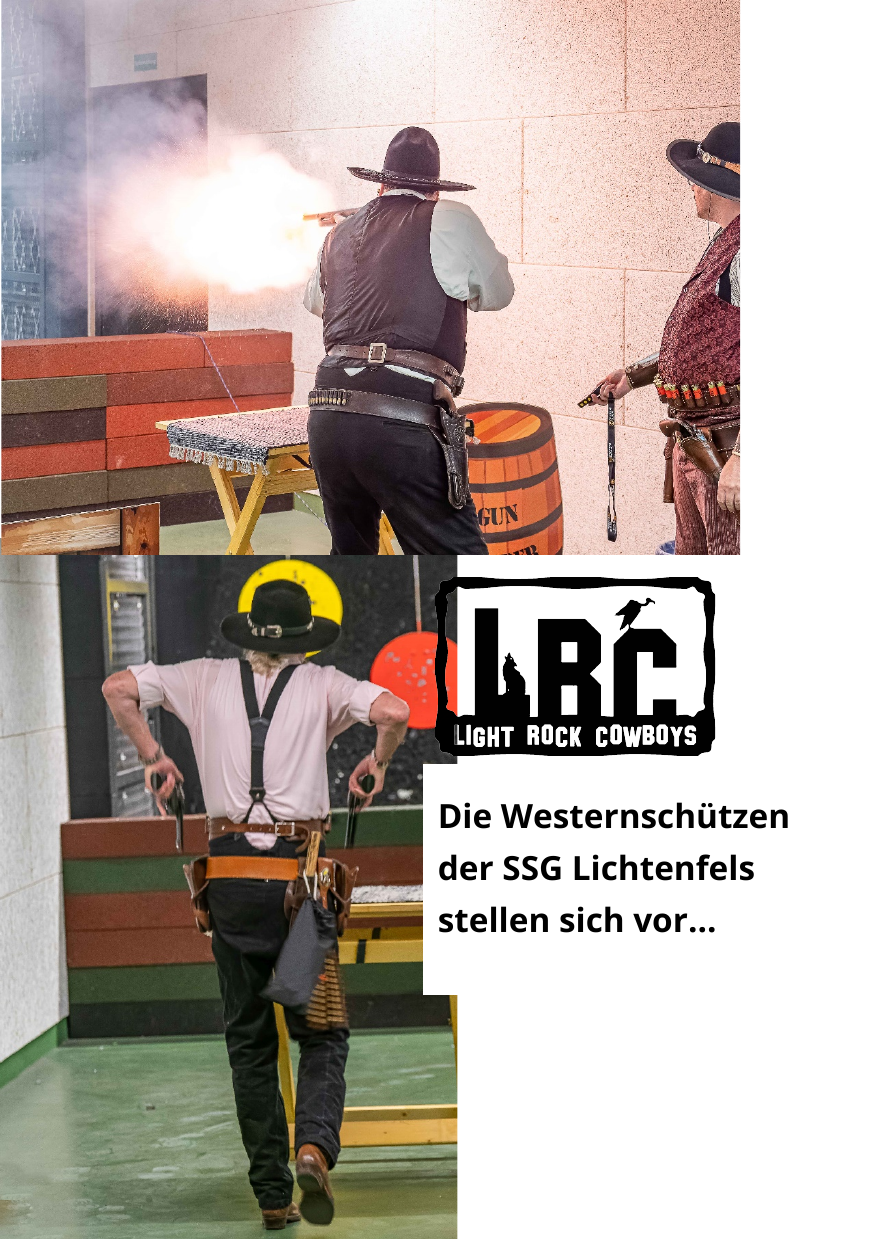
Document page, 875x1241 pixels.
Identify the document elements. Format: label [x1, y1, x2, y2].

picture [0, 0, 741, 1239]
